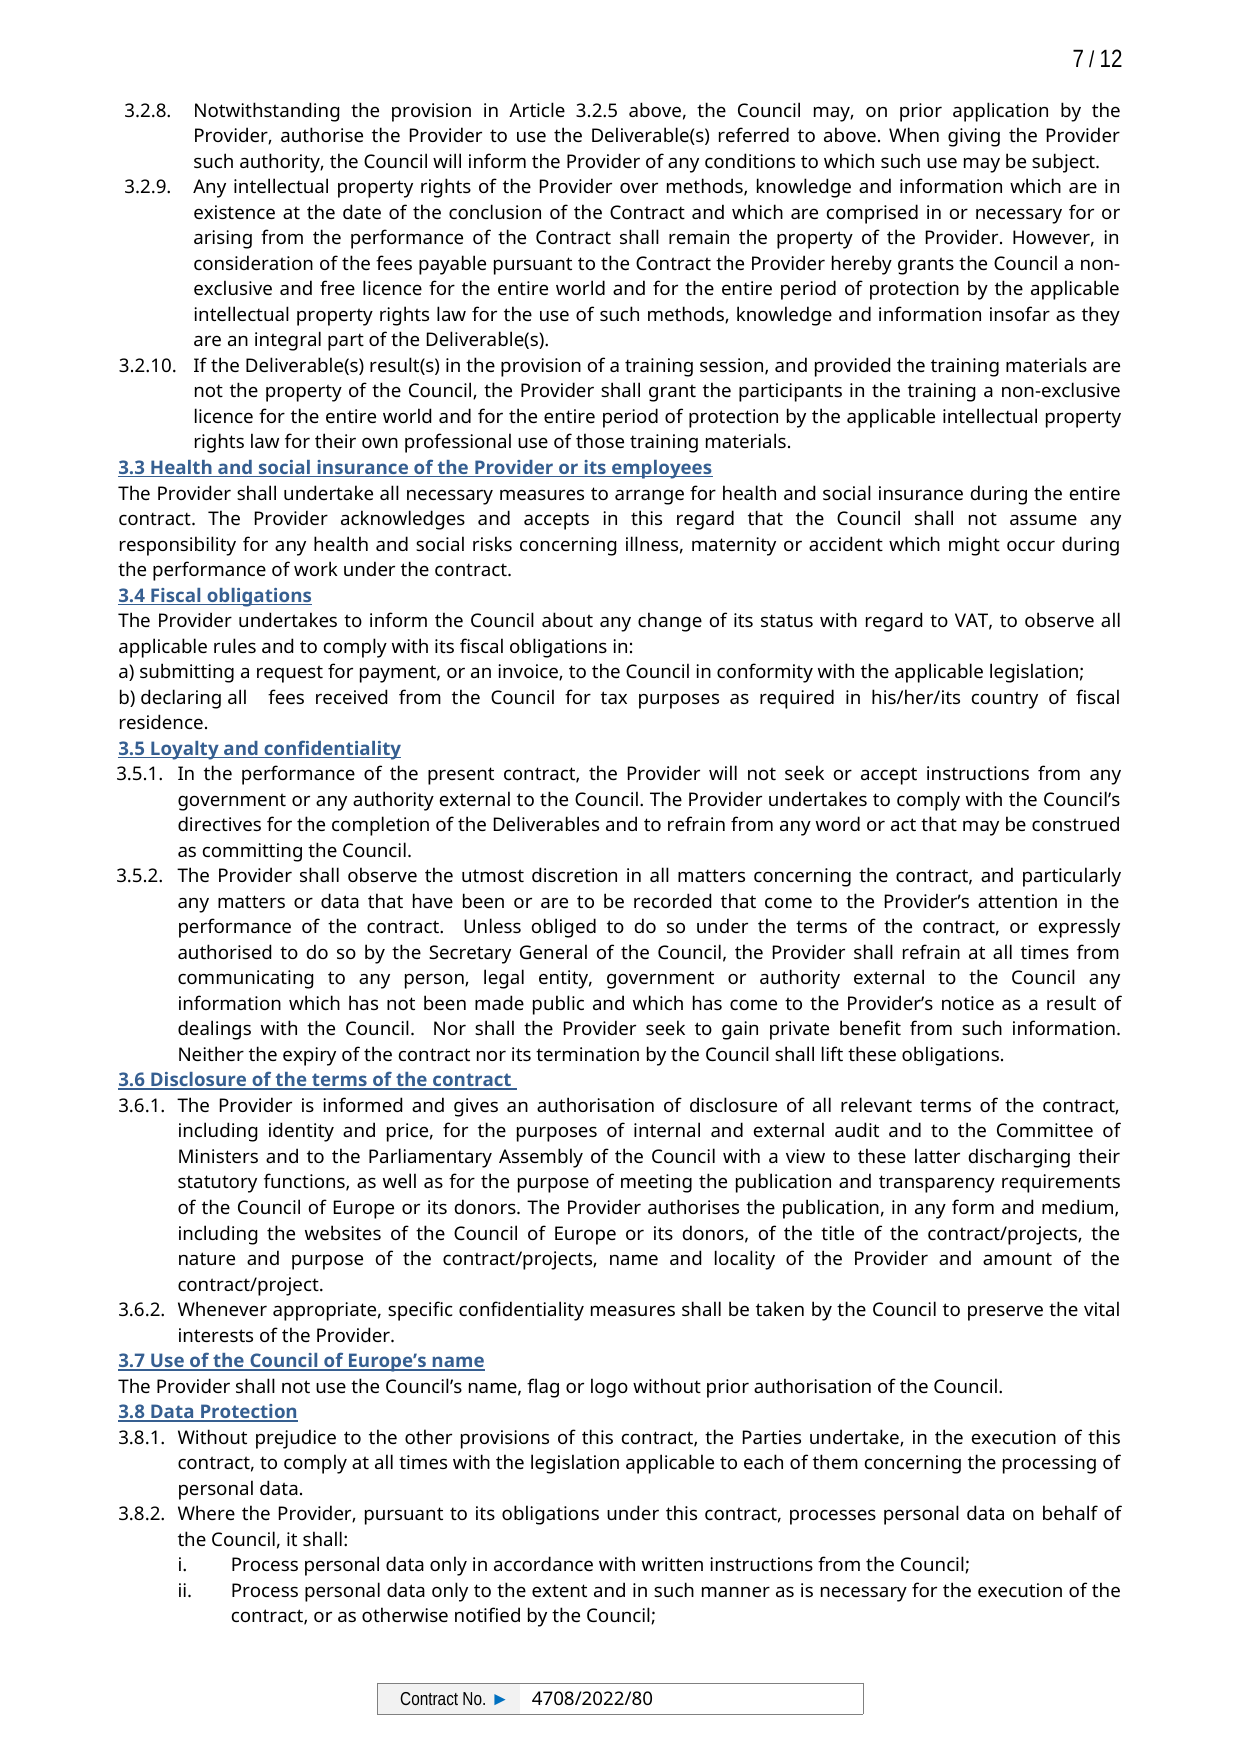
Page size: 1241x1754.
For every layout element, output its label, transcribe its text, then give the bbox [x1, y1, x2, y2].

text b) declaring all fees received from the Council for tax purposes as required in his/her/its country of fiscal residence. [118, 684, 1122, 735]
text 3.5 Loyalty and confidentiality [118, 735, 1122, 761]
list Process personal data only to the extent and in such manner as is necessary for the execution of the contract, or as otherwise notified by the Council; [177, 1577, 1122, 1628]
text 3.8 Data Protection [118, 1398, 1122, 1424]
text 3.6 Disclosure of the terms of the contract [118, 1067, 1122, 1092]
text 3.7 Use of the Council of Europe’s name [118, 1347, 1122, 1373]
list If the Deliverable(s) result(s) in the provision of a training session, and provided the training materials are not the property of the Council, the Provider shall grant the participants in the training a non-exclusive licence for the entire world and for the entire period of protection by the applicable intellectual property rights law for their own professional use of those training materials. [148, 352, 1122, 454]
text The Provider shall not use the Council’s name, flag or logo without prior authorisation of the Council. [118, 1373, 1122, 1398]
text The Provider undertakes to inform the Council about any change of its status with regard to VAT, to observe all applicable rules and to comply with its fiscal obligations in: [118, 607, 1122, 658]
text a) submitting a request for payment, or an invoice, to the Council in conformity with the applicable legislation; [118, 658, 1122, 684]
list Notwithstanding the provision in Article 3.2.5 above, the Council may, on prior application by the Provider, authorise the Provider to use the Deliverable(s) referred to above. When giving the Provider such authority, the Council will inform the Provider of any conditions to which such use may be subject. [148, 97, 1122, 173]
text 3.4 Fiscal obligations [118, 582, 1122, 607]
list The Provider shall observe the utmost discretion in all matters concerning the contract, and particularly any matters or data that have been or are to be recorded that come to the Provider’s attention in the performance of the contract. Unless obliged to do so under the terms of the contract, or expressly authorised to do so by the Secretary General of the Council, the Provider shall refrain at all times from communicating to any person, legal entity, government or authority external to the Council any information which has not been made public and which has come to the Provider’s notice as a result of dealings with the Council. Nor shall the Provider seek to gain private benefit from such information. Neither the expiry of the contract nor its termination by the Council shall lift these obligations. [140, 863, 1122, 1067]
list Without prejudice to the other provisions of this contract, the Parties undertake, in the execution of this contract, to comply at all times with the legislation applicable to each of them concerning the processing of personal data. [118, 1424, 1122, 1501]
list In the performance of the present contract, the Provider will not seek or accept instructions from any government or any authority external to the Council. The Provider undertakes to comply with the Council’s directives for the completion of the Deliverables and to refrain from any word or act that may be construed as committing the Council. [140, 761, 1122, 863]
text The Provider shall undertake all necessary measures to arrange for health and social insurance during the entire contract. The Provider acknowledges and accepts in this regard that the Council shall not assume any responsibility for any health and social risks concerning illness, maternity or accident which might occur during the performance of work under the contract. [118, 480, 1122, 582]
list Any intellectual property rights of the Provider over methods, knowledge and information which are in existence at the date of the conclusion of the Contract and which are comprised in or necessary for or arising from the performance of the Contract shall remain the property of the Provider. However, in consideration of the fees payable pursuant to the Contract the Provider hereby grants the Council a non-exclusive and free licence for the entire world and for the entire period of protection by the applicable intellectual property rights law for the use of such methods, knowledge and information insofar as they are an integral part of the Deliverable(s). [148, 173, 1122, 352]
list Process personal data only in accordance with written instructions from the Council; [177, 1552, 1122, 1577]
text 3.3 Health and social insurance of the Provider or its employees [118, 454, 1122, 480]
list The Provider is informed and gives an authorisation of disclosure of all relevant terms of the contract, including identity and price, for the purposes of internal and external audit and to the Committee of Ministers and to the Parliamentary Assembly of the Council with a view to these latter discharging their statutory functions, as well as for the purpose of meeting the publication and transparency requirements of the Council of Europe or its donors. The Provider authorises the publication, in any form and medium, including the websites of the Council of Europe or its donors, of the title of the contract/projects, the nature and purpose of the contract/projects, name and locality of the Provider and amount of the contract/project. [118, 1092, 1122, 1296]
list Where the Provider, pursuant to its obligations under this contract, processes personal data on behalf of the Council, it shall: [118, 1501, 1122, 1552]
list Whenever appropriate, specific confidentiality measures shall be taken by the Council to preserve the vital interests of the Provider. [118, 1296, 1122, 1347]
